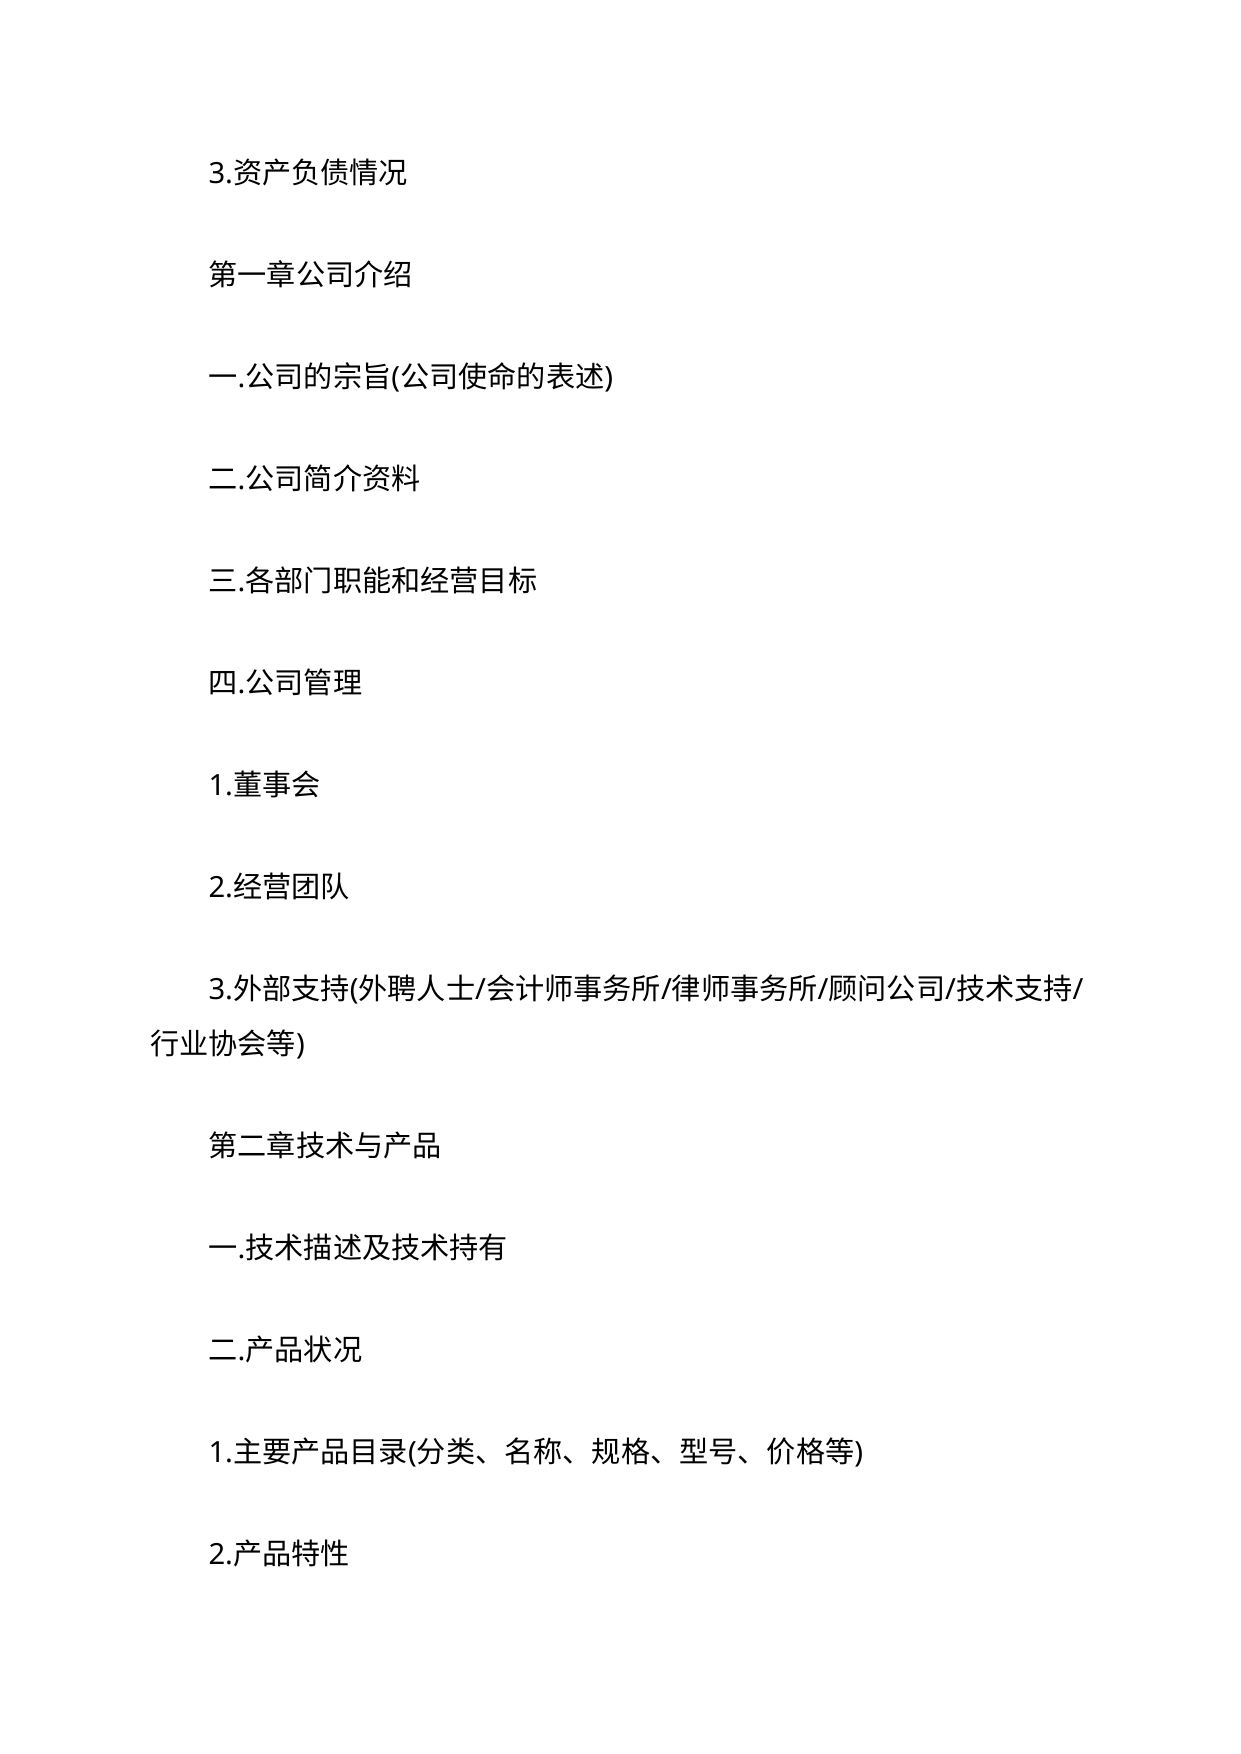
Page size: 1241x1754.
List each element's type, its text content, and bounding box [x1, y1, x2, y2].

text 2.经营团队 [150, 864, 1090, 906]
text 一.公司的宗旨(公司使命的表述) [150, 354, 1090, 396]
text 1.董事会 [150, 762, 1090, 804]
text 2.产品特性 [150, 1530, 1090, 1573]
text 二.产品状况 [150, 1326, 1090, 1369]
text 3.资产负债情况 [150, 150, 1090, 192]
text 三.各部门职能和经营目标 [150, 558, 1090, 600]
text 第一章公司介绍 [150, 252, 1090, 294]
text 二.公司简介资料 [150, 456, 1090, 498]
text 一.技术描述及技术持有 [150, 1224, 1090, 1267]
text 四.公司管理 [150, 660, 1090, 702]
text 1.主要产品目录(分类、名称、规格、型号、价格等) [150, 1428, 1090, 1471]
text 3.外部支持(外聘人士/会计师事务所/律师事务所/顾问公司/技术支持/行业协会等) [150, 966, 1090, 1063]
text 第二章技术与产品 [150, 1123, 1090, 1165]
